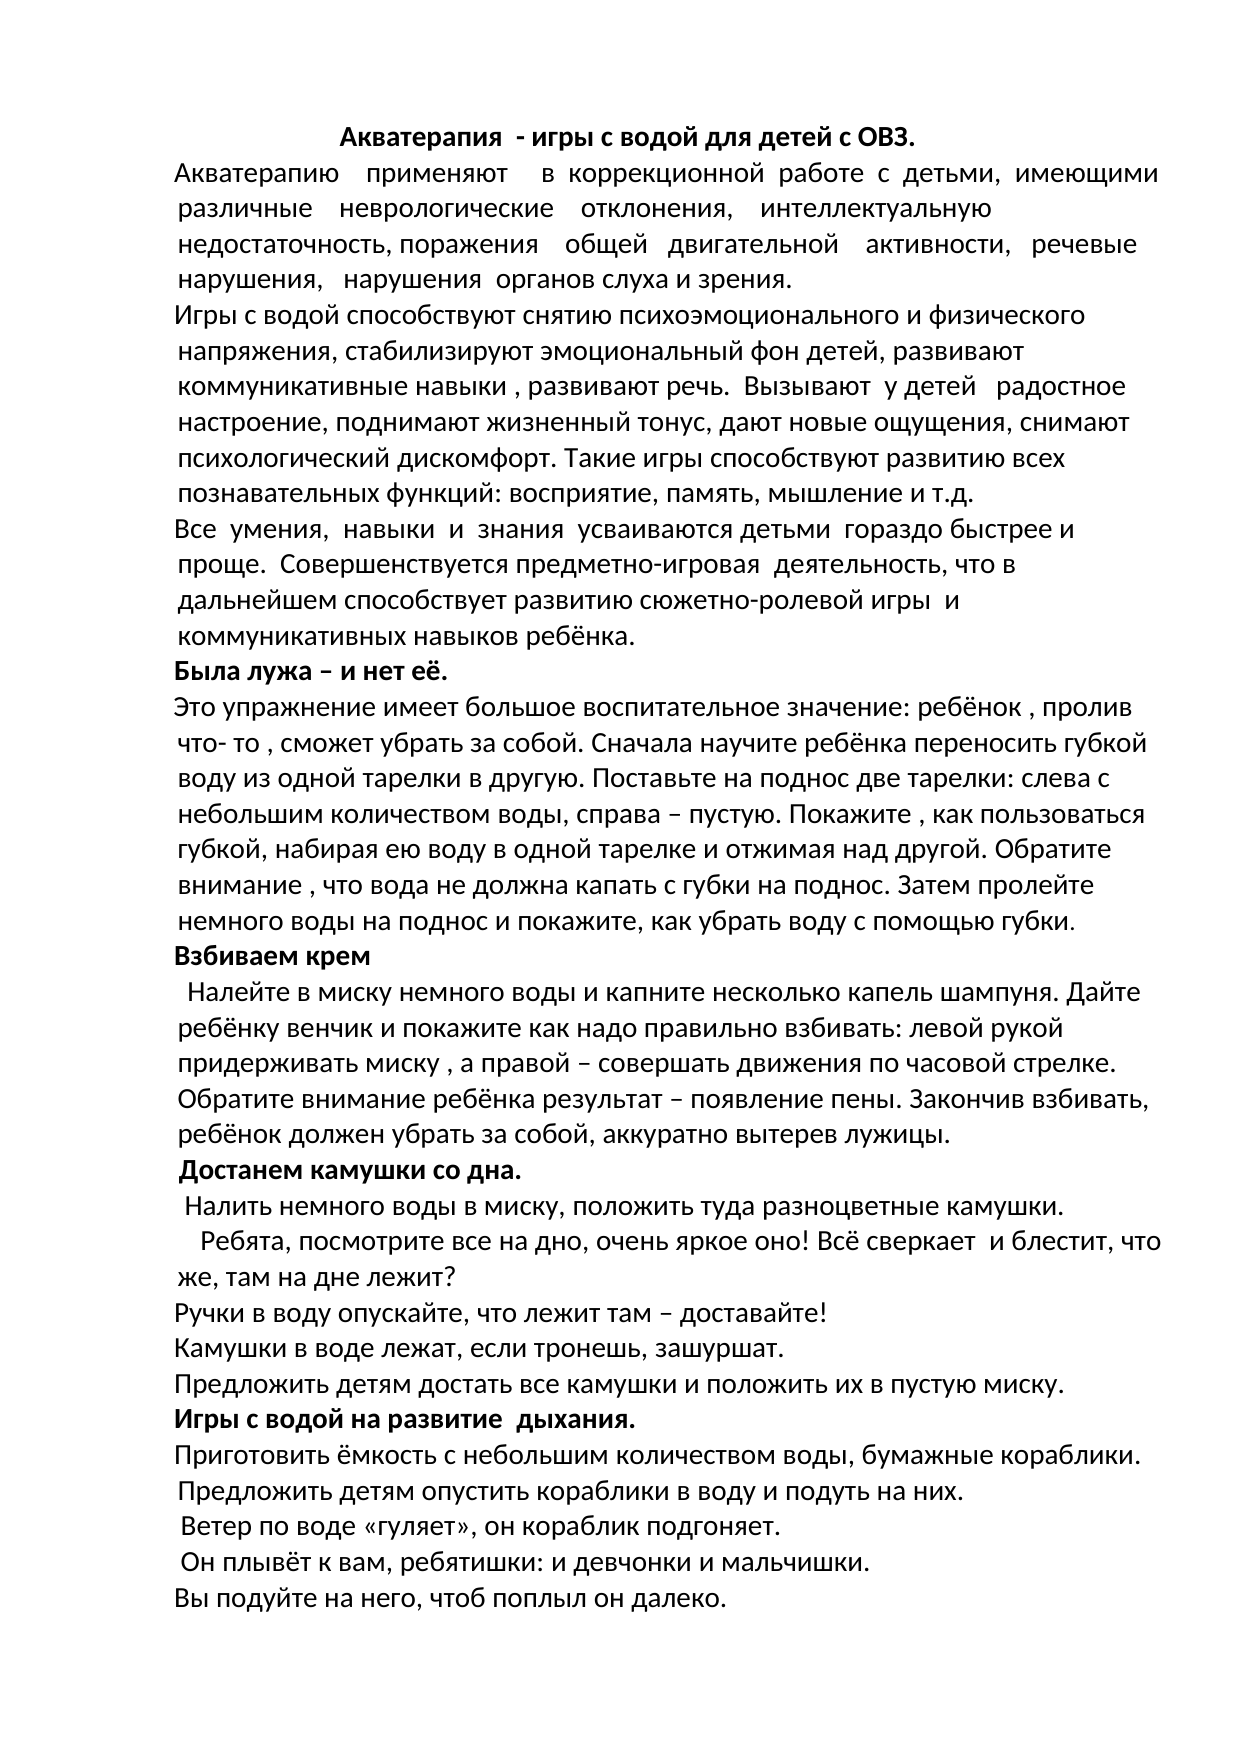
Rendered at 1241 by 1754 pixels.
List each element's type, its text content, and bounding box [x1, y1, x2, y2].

text Акватерапия - игры с водой для детей с ОВЗ. [89, 118, 1167, 154]
text Игры с водой на развитие дыхания. [89, 1401, 1167, 1436]
text Вы подуйте на него, чтоб поплыл он далеко. [89, 1579, 1167, 1614]
text Приготовить ёмкость с небольшим количеством воды, бумажные кораблики. Предложить детям опустить кораблики в воду и подуть на них. [89, 1436, 1167, 1507]
text Ветер по воде «гуляет», он кораблик подгоняет. [89, 1507, 1167, 1543]
text Налить немного воды в миску, положить туда разноцветные камушки. [89, 1187, 1167, 1222]
text Достанем камушки со дна. [89, 1151, 1167, 1187]
text Акватерапию применяют в коррекционной работе с детьми, имеющими различные неврологические отклонения, интеллектуальную недостаточность, поражения общей двигательной активности, речевые нарушения, нарушения органов слуха и зрения. [89, 154, 1167, 296]
text Ручки в воду опускайте, что лежит там – доставайте! [89, 1294, 1167, 1329]
text Он плывёт к вам, ребятишки: и девчонки и мальчишки. [89, 1543, 1167, 1579]
text Камушки в воде лежат, если тронешь, зашуршат. [89, 1329, 1167, 1365]
text Предложить детям достать все камушки и положить их в пустую миску. [89, 1365, 1167, 1401]
text Игры с водой способствуют снятию психоэмоционального и физического напряжения, стабилизируют эмоциональный фон детей, развивают коммуникативные навыки , развивают речь. Вызывают у детей радостное настроение, поднимают жизненный тонус, дают новые ощущения, снимают психологический дискомфорт. Такие игры способствуют развитию всех познавательных функций: восприятие, память, мышление и т.д. [89, 296, 1167, 510]
text Была лужа – и нет её. [89, 652, 1152, 688]
text Ребята, посмотрите все на дно, очень яркое оно! Всё сверкает и блестит, что же, там на дне лежит? [89, 1222, 1167, 1294]
text Это упражнение имеет большое воспитательное значение: ребёнок , пролив что- то , сможет убрать за собой. Сначала научите ребёнка переносить губкой воду из одной тарелки в другую. Поставьте на поднос две тарелки: слева с небольшим количеством воды, справа – пустую. Покажите , как пользоваться губкой, набирая ею воду в одной тарелке и отжимая над другой. Обратите внимание , что вода не должна капать с губки на поднос. Затем пролейте немного воды на поднос и покажите, как убрать воду с помощью губки. [89, 688, 1167, 937]
text Все умения, навыки и знания усваиваются детьми гораздо быстрее и проще. Совершенствуется предметно-игровая деятельность, что в дальнейшем способствует развитию сюжетно-ролевой игры и коммуникативных навыков ребёнка. [89, 510, 1167, 652]
text Налейте в миску немного воды и капните несколько капель шампуня. Дайте ребёнку венчик и покажите как надо правильно взбивать: левой рукой придерживать миску , а правой – совершать движения по часовой стрелке. Обратите внимание ребёнка результат – появление пены. Закончив взбивать, ребёнок должен убрать за собой, аккуратно вытерев лужицы. [89, 973, 1167, 1151]
text Взбиваем крем [89, 937, 1167, 973]
